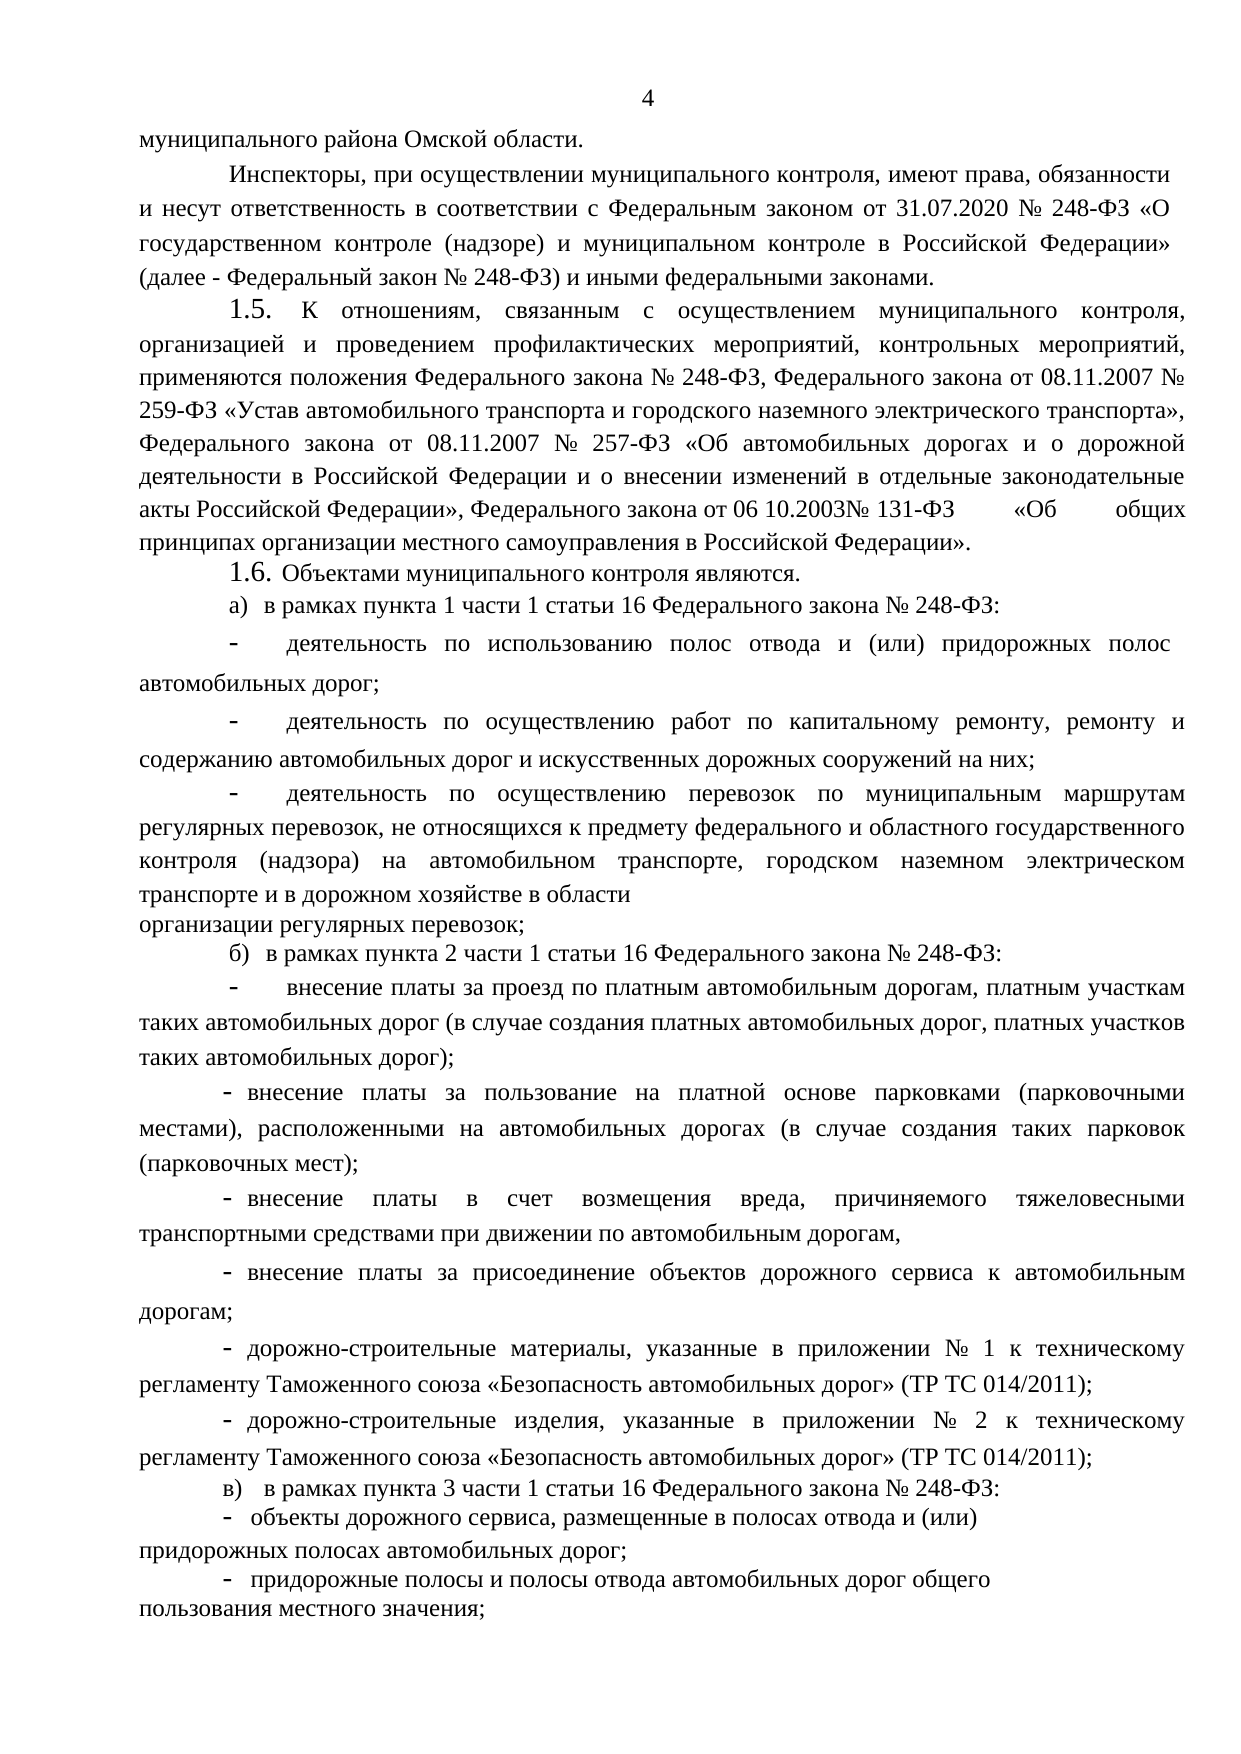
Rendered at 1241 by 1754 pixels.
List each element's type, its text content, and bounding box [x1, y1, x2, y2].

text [139, 117, 1171, 155]
list придорожные полосы и полосы отвода автомобильных дорог общего [139, 1564, 1186, 1593]
list дорожно-строительные материалы, указанные в приложении № 1 к техническому регламенту Таможенного союза «Безопасность автомобильных дорог» (ТР ТС 014/2011); [139, 1328, 1186, 1400]
text Инспекторы, при осуществлении муниципального контроля, имеют права, обязанности и несут ответственность в соответствии с Федеральным законом от 31.07.2020 № 248-ФЗ «О государственном контроле (надзоре) и муниципальном контроле в Российской Федерации» (далее - Федеральный закон № 248-ФЗ) и иными федеральными законами. [139, 155, 1171, 293]
text а) в рамках пункта 1 части 1 статьи 16 Федерального закона № 248-ФЗ: [139, 588, 1186, 620]
list К отношениям, связанным с осуществлением муниципального контроля, организацией и проведением профилактических мероприятий, контрольных мероприятий, применяются положения Федерального закона № 248-ФЗ, Федерального закона от 08.11.2007 № 259-ФЗ «Устав автомобильного транспорта и городского наземного электрического транспорта», Федерального закона от 08.11.2007 № 257-ФЗ «Об автомобильных дорогах и о дорожной деятельности в Российской Федерации и о внесении изменений в отдельные законодательные акты Российской Федерации», Федерального закона от 06 10.2003№ 131-ФЗ «Об общих принципах организации местного самоуправления в Российской Федерации». [139, 293, 1186, 557]
list деятельность по осуществлению перевозок по муниципальным маршрутам регулярных перевозок, не относящихся к предмету федерального и областного государственного контроля (надзора) на автомобильном транспорте, городском наземном электрическом транспорте и в дорожном хозяйстве в области [139, 775, 1186, 909]
list объекты дорожного сервиса, размещенные в полосах отвода и (или) [139, 1502, 1186, 1531]
list деятельность по использованию полос отвода и (или) придорожных полос автомобильных дорог; [139, 620, 1171, 700]
list внесение платы за пользование на платной основе парковками (парковочными местами), расположенными на автомобильных дорогах (в случае создания таких парковок (парковочных мест); [139, 1072, 1186, 1179]
text пользования местного значения; [139, 1593, 1186, 1622]
list деятельность по осуществлению работ по капитальному ремонту, ремонту и содержанию автомобильных дорог и искусственных дорожных сооружений на них; [139, 700, 1186, 775]
text б) в рамках пункта 2 части 1 статьи 16 Федерального закона № 248-ФЗ: [139, 938, 1186, 967]
list Объектами муниципального контроля являются. [139, 557, 1186, 588]
text организации регулярных перевозок; [139, 909, 1186, 938]
list внесение платы в счет возмещения вреда, причиняемого тяжеловесными транспортными средствами при движении по автомобильным дорогам, [139, 1179, 1186, 1249]
list дорожно-строительные изделия, указанные в приложении № 2 к техническому регламенту Таможенного союза «Безопасность автомобильных дорог» (ТР ТС 014/2011); [139, 1400, 1186, 1473]
text придорожных полосах автомобильных дорог; [139, 1535, 1186, 1564]
text в) в рамках пункта 3 части 1 статьи 16 Федерального закона № 248-ФЗ: [139, 1473, 1186, 1502]
list внесение платы за проезд по платным автомобильным дорогам, платным участкам таких автомобильных дорог (в случае создания платных автомобильных дорог, платных участков таких автомобильных дорог); [139, 967, 1186, 1072]
list внесение платы за присоединение объектов дорожного сервиса к автомобильным дорогам; [139, 1249, 1186, 1328]
